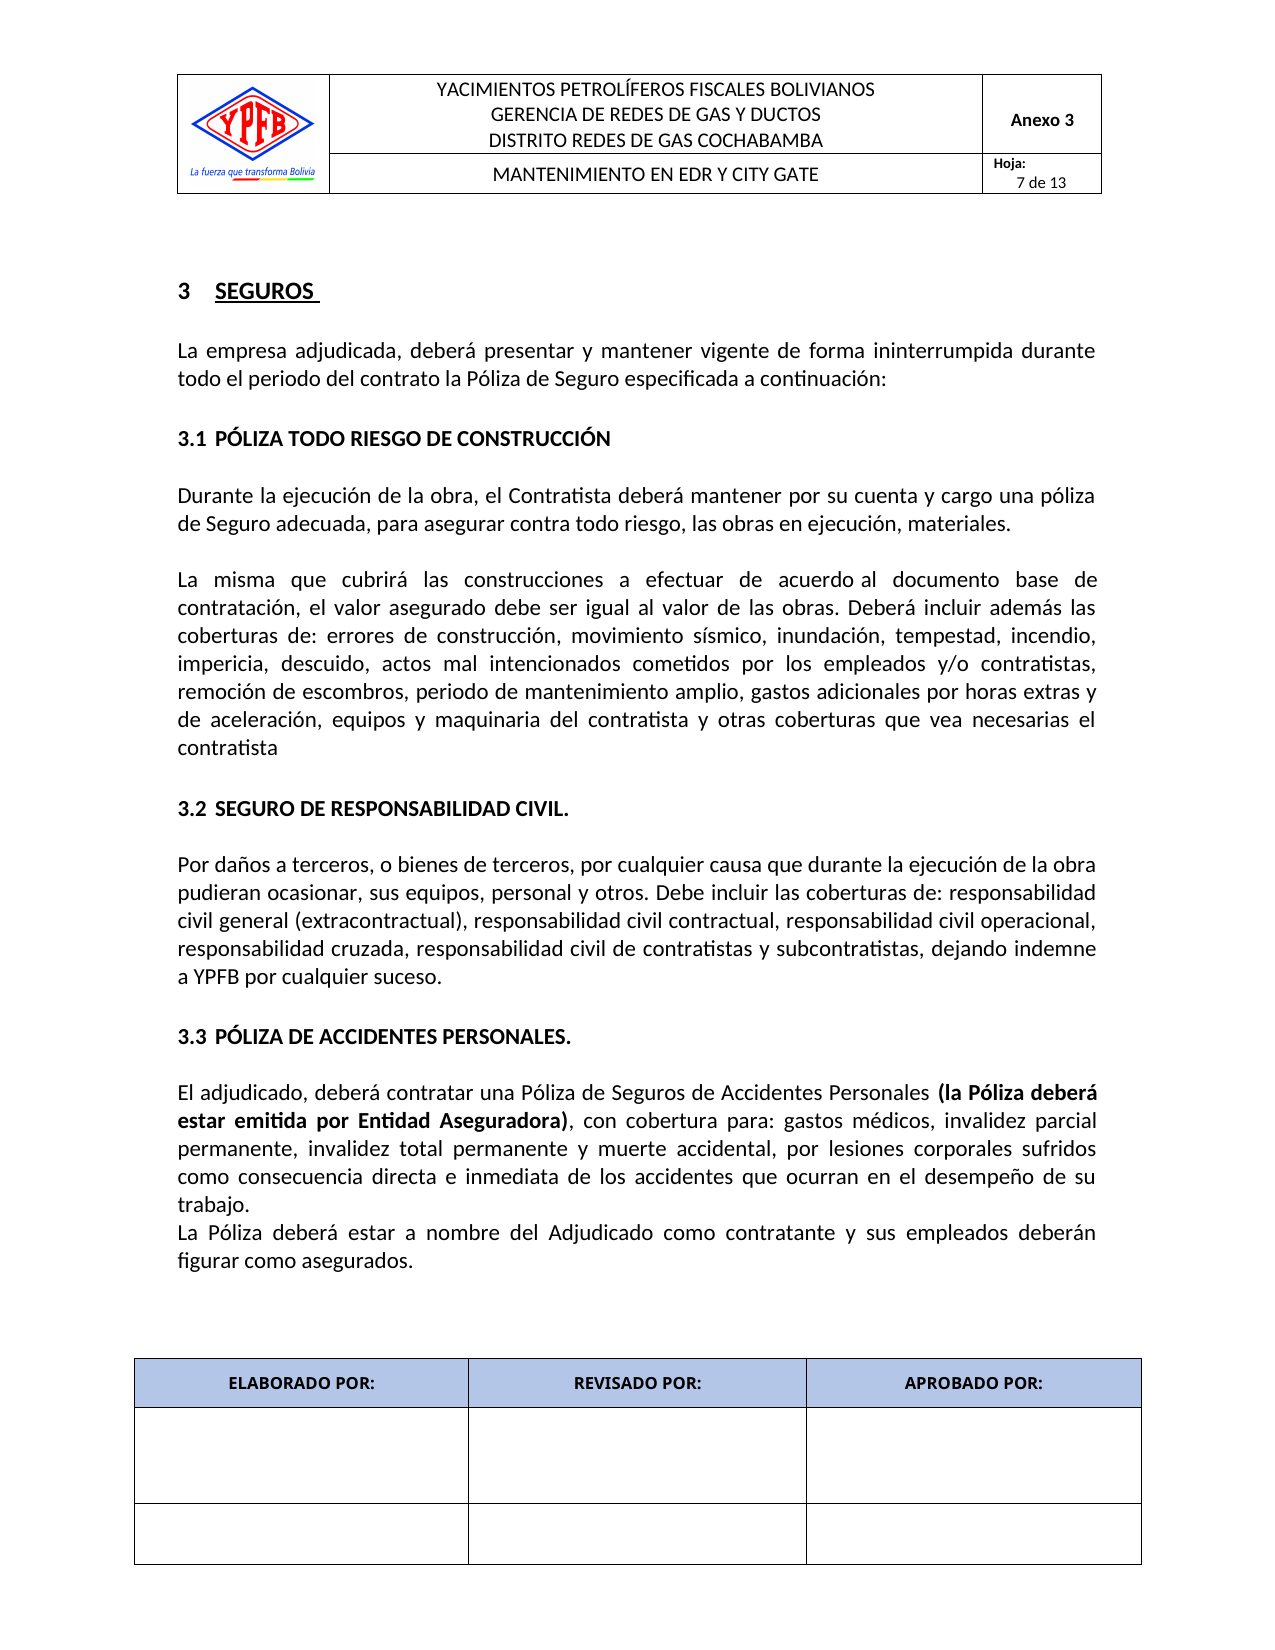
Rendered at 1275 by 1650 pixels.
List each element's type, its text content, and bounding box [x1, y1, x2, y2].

text Por daños a terceros, o bienes de terceros, por cualquier causa que durante la ejecución de la obra pudieran ocasionar, sus equipos, personal y otros. Debe incluir las coberturas de: responsabilidad civil general (extracontractual), responsabilidad civil contractual, responsabilidad civil operacional, responsabilidad cruzada, responsabilidad civil de contratistas y subcontratistas, dejando indemne a YPFB por cualquier suceso. [177, 850, 1098, 990]
text Durante la ejecución de la obra, el Contratista deberá mantener por su cuenta y cargo una póliza de Seguro adecuada, para asegurar contra todo riesgo, las obras en ejecución, materiales. [177, 481, 1098, 537]
subtitle PÓLIZA TODO RIESGO DE CONSTRUCCIÓN [177, 424, 1098, 452]
picture [188, 81, 316, 186]
text La Póliza deberá estar a nombre del Adjudicado como contratante y sus empleados deberán figurar como asegurados. [177, 1218, 1098, 1274]
subtitle SEGURO DE RESPONSABILIDAD CIVIL. [177, 794, 1098, 822]
subtitle SEGUROS [177, 275, 1098, 306]
text La empresa adjudicada, deberá presentar y mantener vigente de forma ininterrumpida durante todo el periodo del contrato la Póliza de Seguro especificada a continuación: [177, 336, 1098, 392]
text El adjudicado, deberá contratar una Póliza de Seguros de Accidentes Personales (la Póliza deberá estar emitida por Entidad Aseguradora), con cobertura para: gastos médicos, invalidez parcial permanente, invalidez total permanente y muerte accidental, por lesiones corporales sufridos como consecuencia directa e inmediata de los accidentes que ocurran en el desempeño de su trabajo. [177, 1078, 1098, 1218]
text La misma que cubrirá las construcciones a efectuar de acuerdo al documento base de contratación, el valor asegurado debe ser igual al valor de las obras. Deberá incluir además las coberturas de: errores de construcción, movimiento sísmico, inundación, tempestad, incendio, impericia, descuido, actos mal intencionados cometidos por los empleados y/o contratistas, remoción de escombros, periodo de mantenimiento amplio, gastos adicionales por horas extras y de aceleración, equipos y maquinaria del contratista y otras coberturas que vea necesarias el contratista [177, 565, 1098, 761]
subtitle PÓLIZA DE ACCIDENTES PERSONALES. [177, 1022, 1098, 1050]
